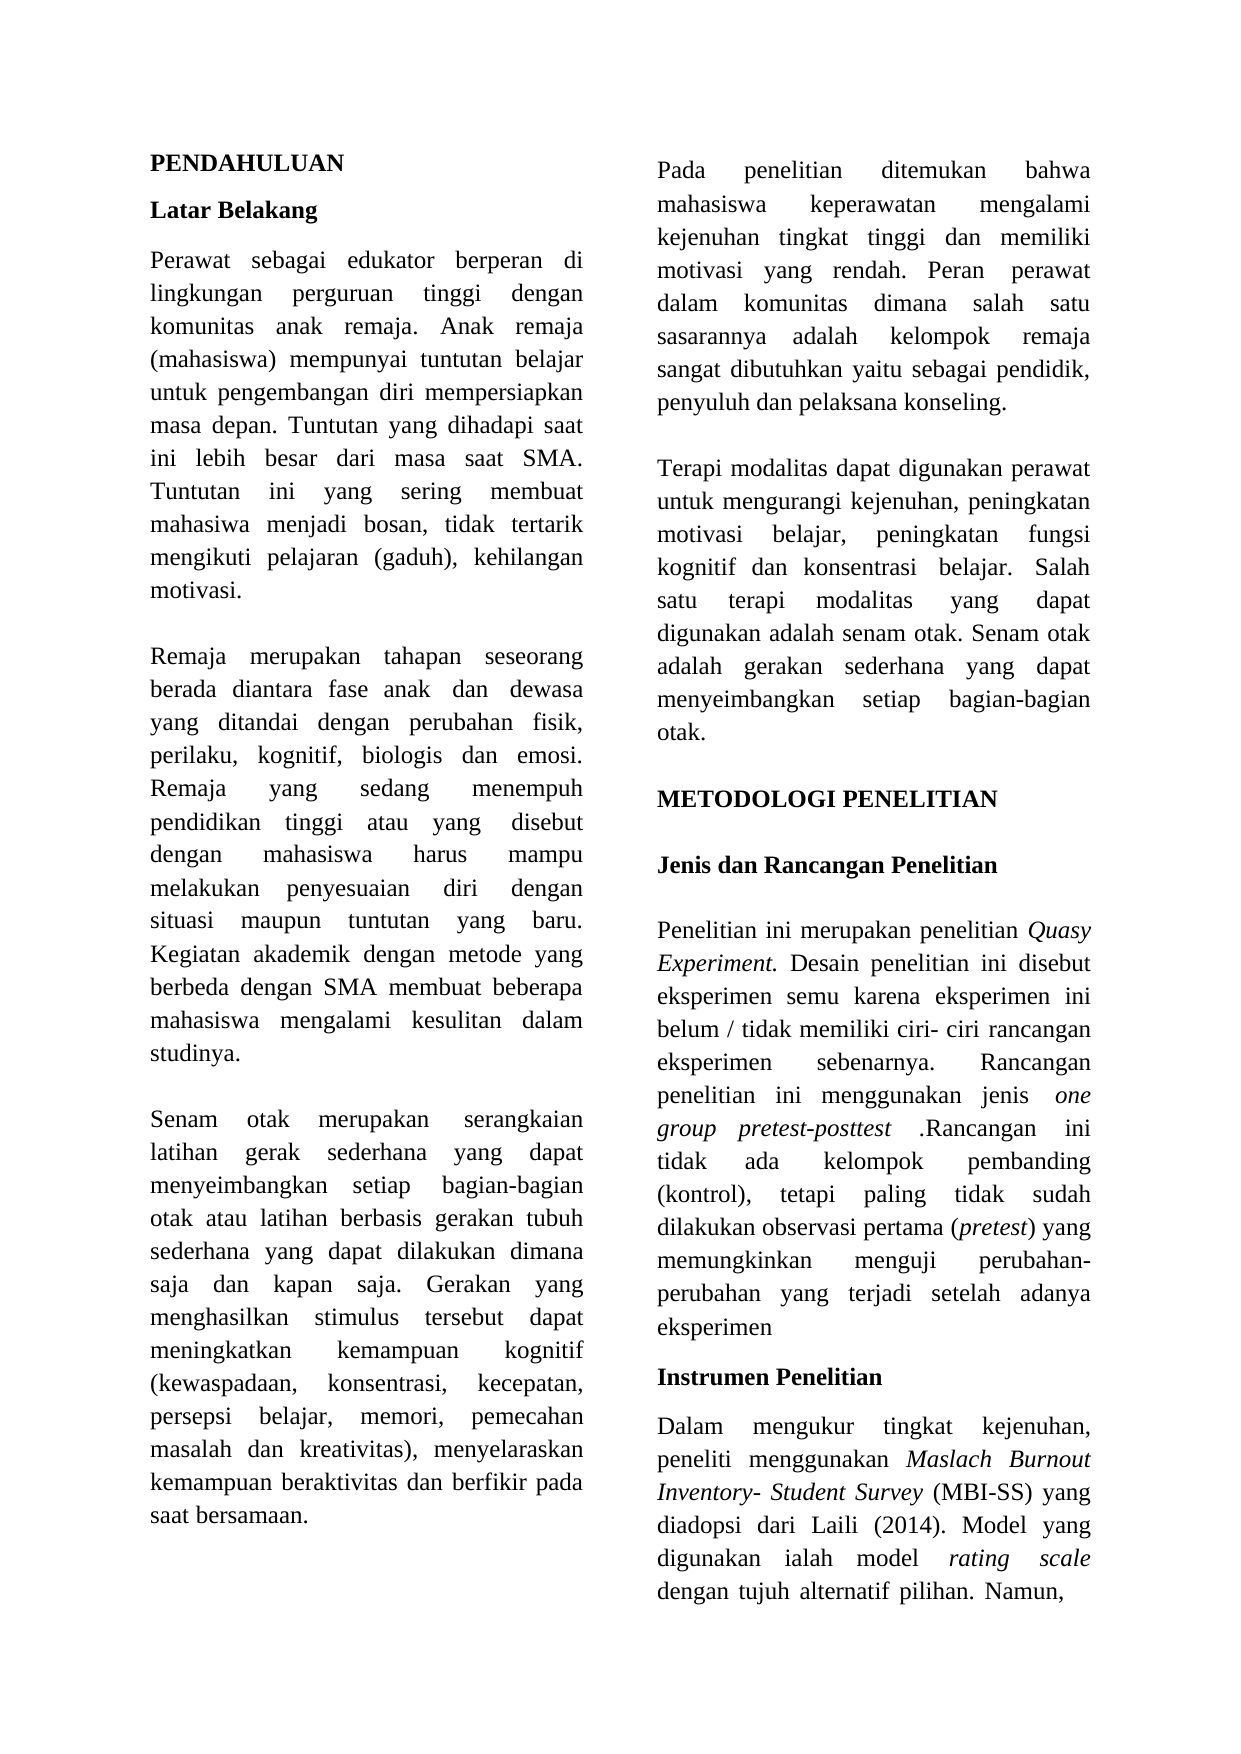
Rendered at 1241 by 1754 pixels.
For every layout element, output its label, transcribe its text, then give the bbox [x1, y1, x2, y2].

text Pada penelitian ditemukan bahwa mahasiswa keperawatan mengalami kejenuhan tingkat tinggi dan memiliki motivasi yang rendah. Peran perawat dalam komunitas dimana salah satu sasarannya adalah kelompok remaja sangat dibutuhkan yaitu sebagai pendidik, penyuluh dan pelaksana konseling. [657, 156, 1090, 416]
text Senam otak merupakan serangkaian latihan gerak sederhana yang dapat menyeimbangkan setiap bagian-bagian otak atau latihan berbasis gerakan tubuh sederhana yang dapat dilakukan dimana saja dan kapan saja. Gerakan yang menghasilkan stimulus tersebut dapat meningkatkan kemampuan kognitif (kewaspadaan, konsentrasi, kecepatan, persepsi belajar, memori, pemecahan masalah dan kreativitas), menyelaraskan kemampuan beraktivitas dan berfikir pada saat bersamaan. [150, 1104, 583, 1529]
text Latar Belakang [150, 196, 587, 224]
text Dalam mengukur tingkat kejenuhan, peneliti menggunakan Maslach Burnout Inventory- Student Survey (MBI-SS) yang diadopsi dari Laili (2014). Model yang digunakan ialah model rating scale dengan tujuh alternatif pilihan. Namun, [657, 1411, 1091, 1605]
subtitle Instrumen Penelitian [657, 1362, 1128, 1390]
text Remaja merupakan tahapan seseorang berada diantara fase anak dan dewasa yang ditandai dengan perubahan fisik, perilaku, kognitif, biologis dan emosi. Remaja yang sedang menempuh pendidikan tinggi atau yang disebut dengan mahasiswa harus mampu melakukan penyesuaian diri dengan situasi maupun tuntutan yang baru. Kegiatan akademik dengan metode yang berbeda dengan SMA membuat beberapa mahasiswa mengalami kesulitan dalam studinya. [150, 641, 583, 1066]
subtitle METODOLOGI PENELITIAN [657, 784, 1128, 813]
text Penelitian ini merupakan penelitian Quasy Experiment. Desain penelitian ini disebut eksperimen semu karena eksperimen ini belum / tidak memiliki ciri- ciri rancangan eksperimen sebenarnya. Rancangan penelitian ini menggunakan jenis one group pretest-posttest .Rancangan ini tidak ada kelompok pembanding (kontrol), tetapi paling tidak sudah dilakukan observasi pertama (pretest) yang memungkinkan menguji perubahan- perubahan yang terjadi setelah adanya eksperimen [657, 915, 1091, 1340]
text Perawat sebagai edukator berperan di lingkungan perguruan tinggi dengan komunitas anak remaja. Anak remaja (mahasiswa) mempunyai tuntutan belajar untuk pengembangan diri mempersiapkan masa depan. Tuntutan yang dihadapi saat ini lebih besar dari masa saat SMA. Tuntutan ini yang sering membuat mahasiwa menjadi bosan, tidak tertarik mengikuti pelajaran (gaduh), kehilangan motivasi. [150, 245, 583, 604]
text Terapi modalitas dapat digunakan perawat untuk mengurangi kejenuhan, peningkatan motivasi belajar, peningkatan fungsi kognitif dan konsentrasi belajar. Salah satu terapi modalitas yang dapat digunakan adalah senam otak. Senam otak adalah gerakan sederhana yang dapat menyeimbangkan setiap bagian-bagian otak. [657, 453, 1090, 746]
subtitle PENDAHULUAN [150, 148, 587, 176]
text Jenis dan Rancangan Penelitian [657, 850, 1128, 878]
